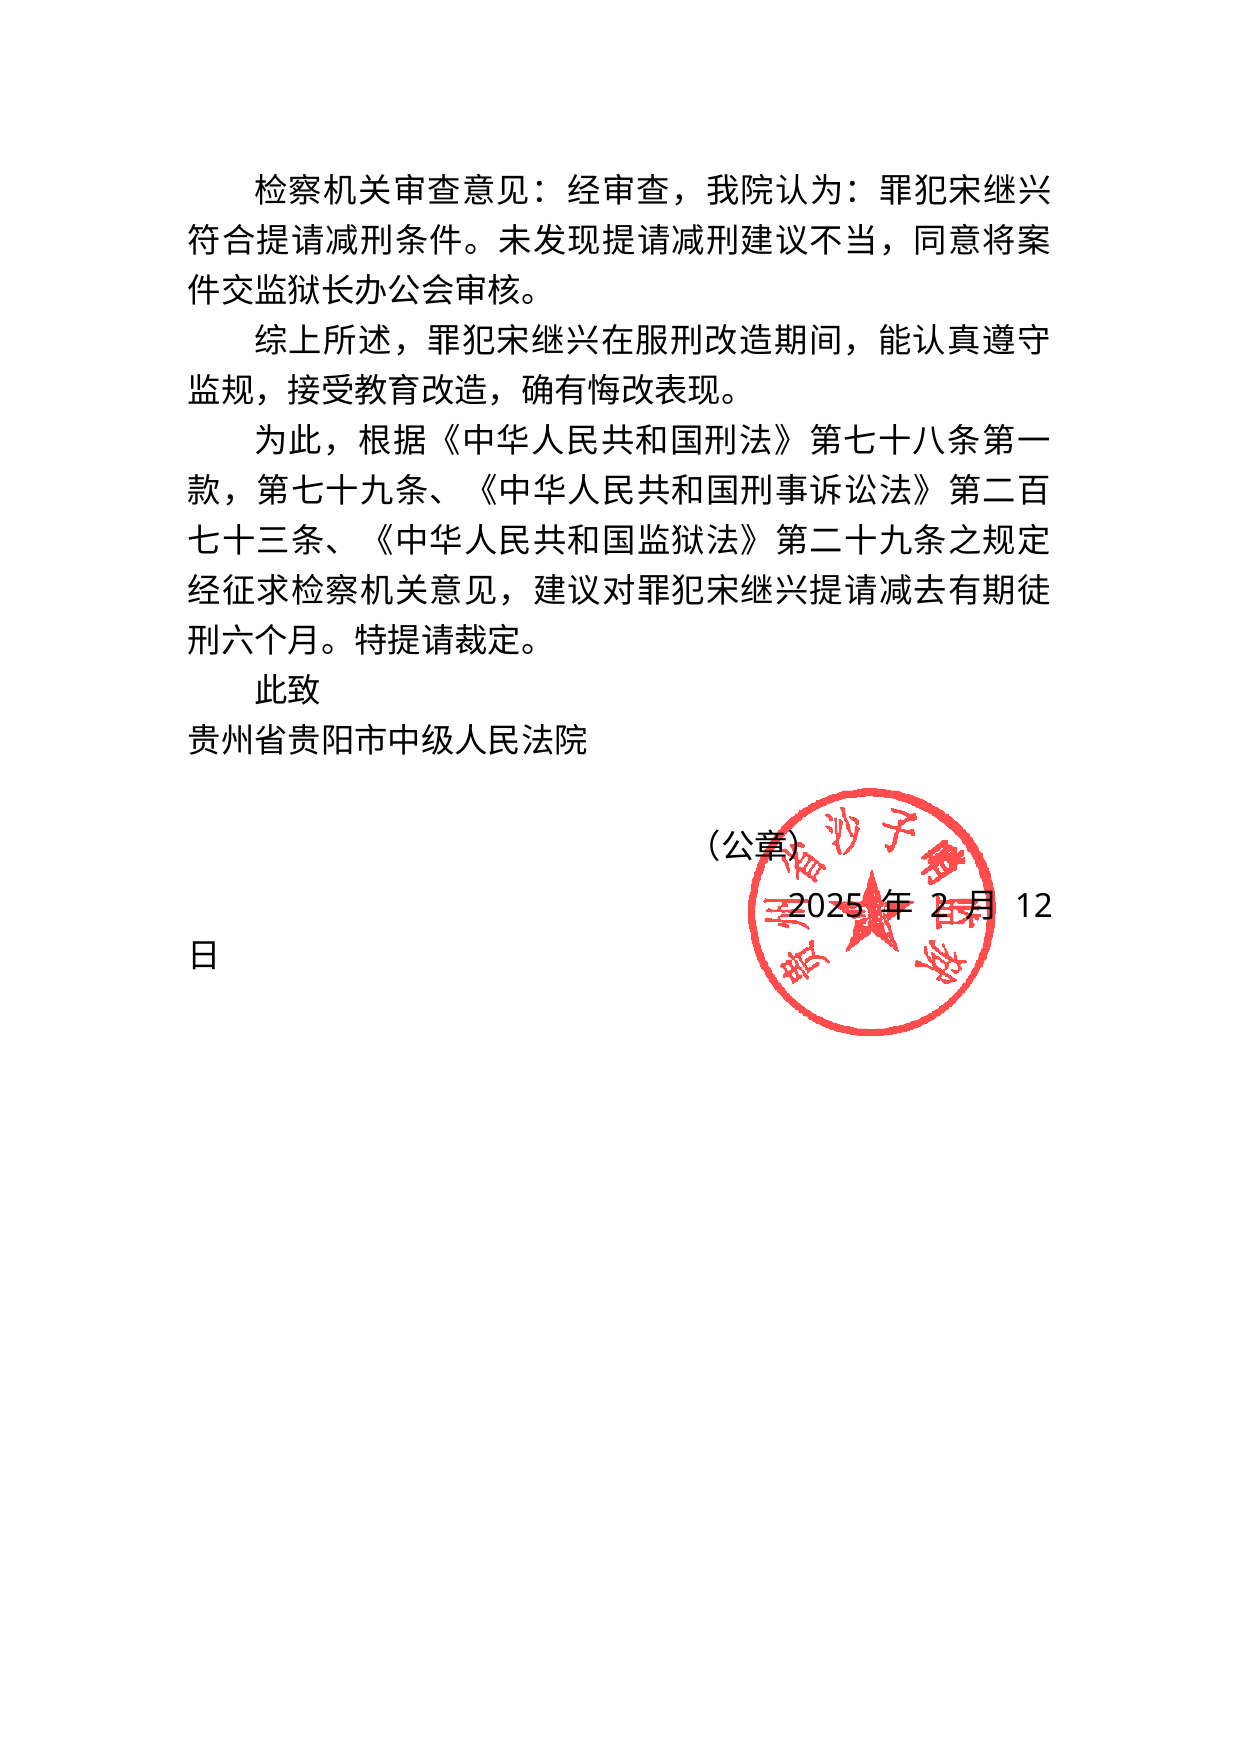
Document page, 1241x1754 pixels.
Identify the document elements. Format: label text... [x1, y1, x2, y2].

text 此致 [187, 662, 1053, 712]
picture [747, 787, 996, 812]
text 检察机关审查意见：经审查，我院认为：罪犯宋继兴符合提请减刑条件。未发现提请减刑建议不当，同意将案件交监狱长办公会审核。 [187, 162, 1053, 312]
text 贵州省贵阳市中级人民法院 [187, 712, 1053, 762]
text 为此，根据《中华人民共和国刑法》第七十八条第一款，第七十九条、《中华人民共和国刑事诉讼法》第二百七十三条、《中华人民共和国监狱法》第二十九条之规定，经征求检察机关意见，建议对罪犯宋继兴提请减去有期徒刑六个月。特提请裁定。 [187, 412, 1053, 662]
text （公章） [187, 812, 1053, 877]
picture [747, 977, 996, 1036]
text 2025年2月12日 [187, 877, 1053, 977]
text 综上所述，罪犯宋继兴在服刑改造期间，能认真遵守监规，接受教育改造，确有悔改表现。 [187, 312, 1053, 412]
